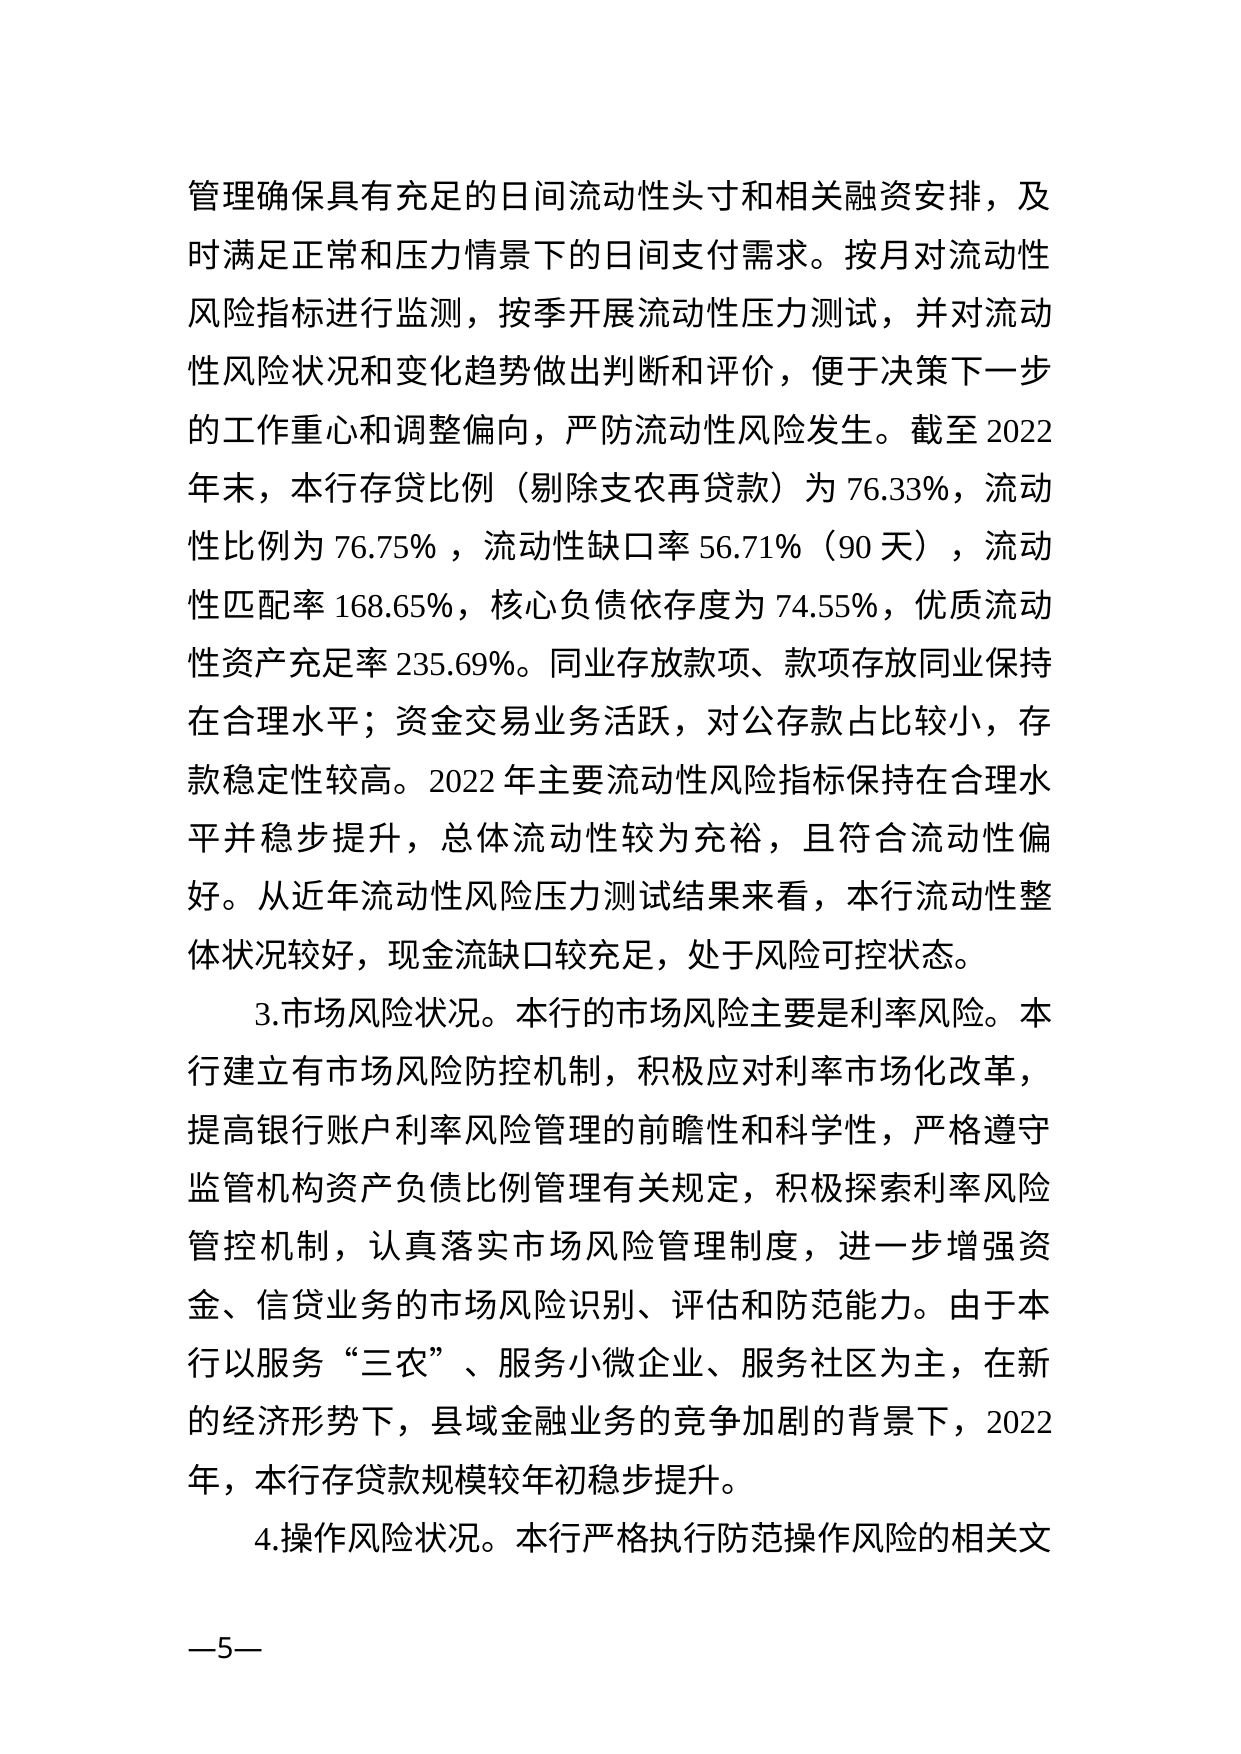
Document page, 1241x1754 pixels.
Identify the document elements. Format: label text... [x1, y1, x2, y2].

text 3.市场风险状况。本行的市场风险主要是利率风险。本行建立有市场风险防控机制，积极应对利率市场化改革，提高银行账户利率风险管理的前瞻性和科学性，严格遵守监管机构资产负债比例管理有关规定，积极探索利率风险管控机制，认真落实市场风险管理制度，进一步增强资金、信贷业务的市场风险识别、评估和防范能力。由于本行以服务“三农”、服务小微企业、服务社区为主，在新的经济形势下，县域金融业务的竞争加剧的背景下，2022年，本行存贷款规模较年初稳步提升。 [187, 979, 1053, 1504]
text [187, 1504, 1053, 1562]
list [187, 162, 1053, 979]
